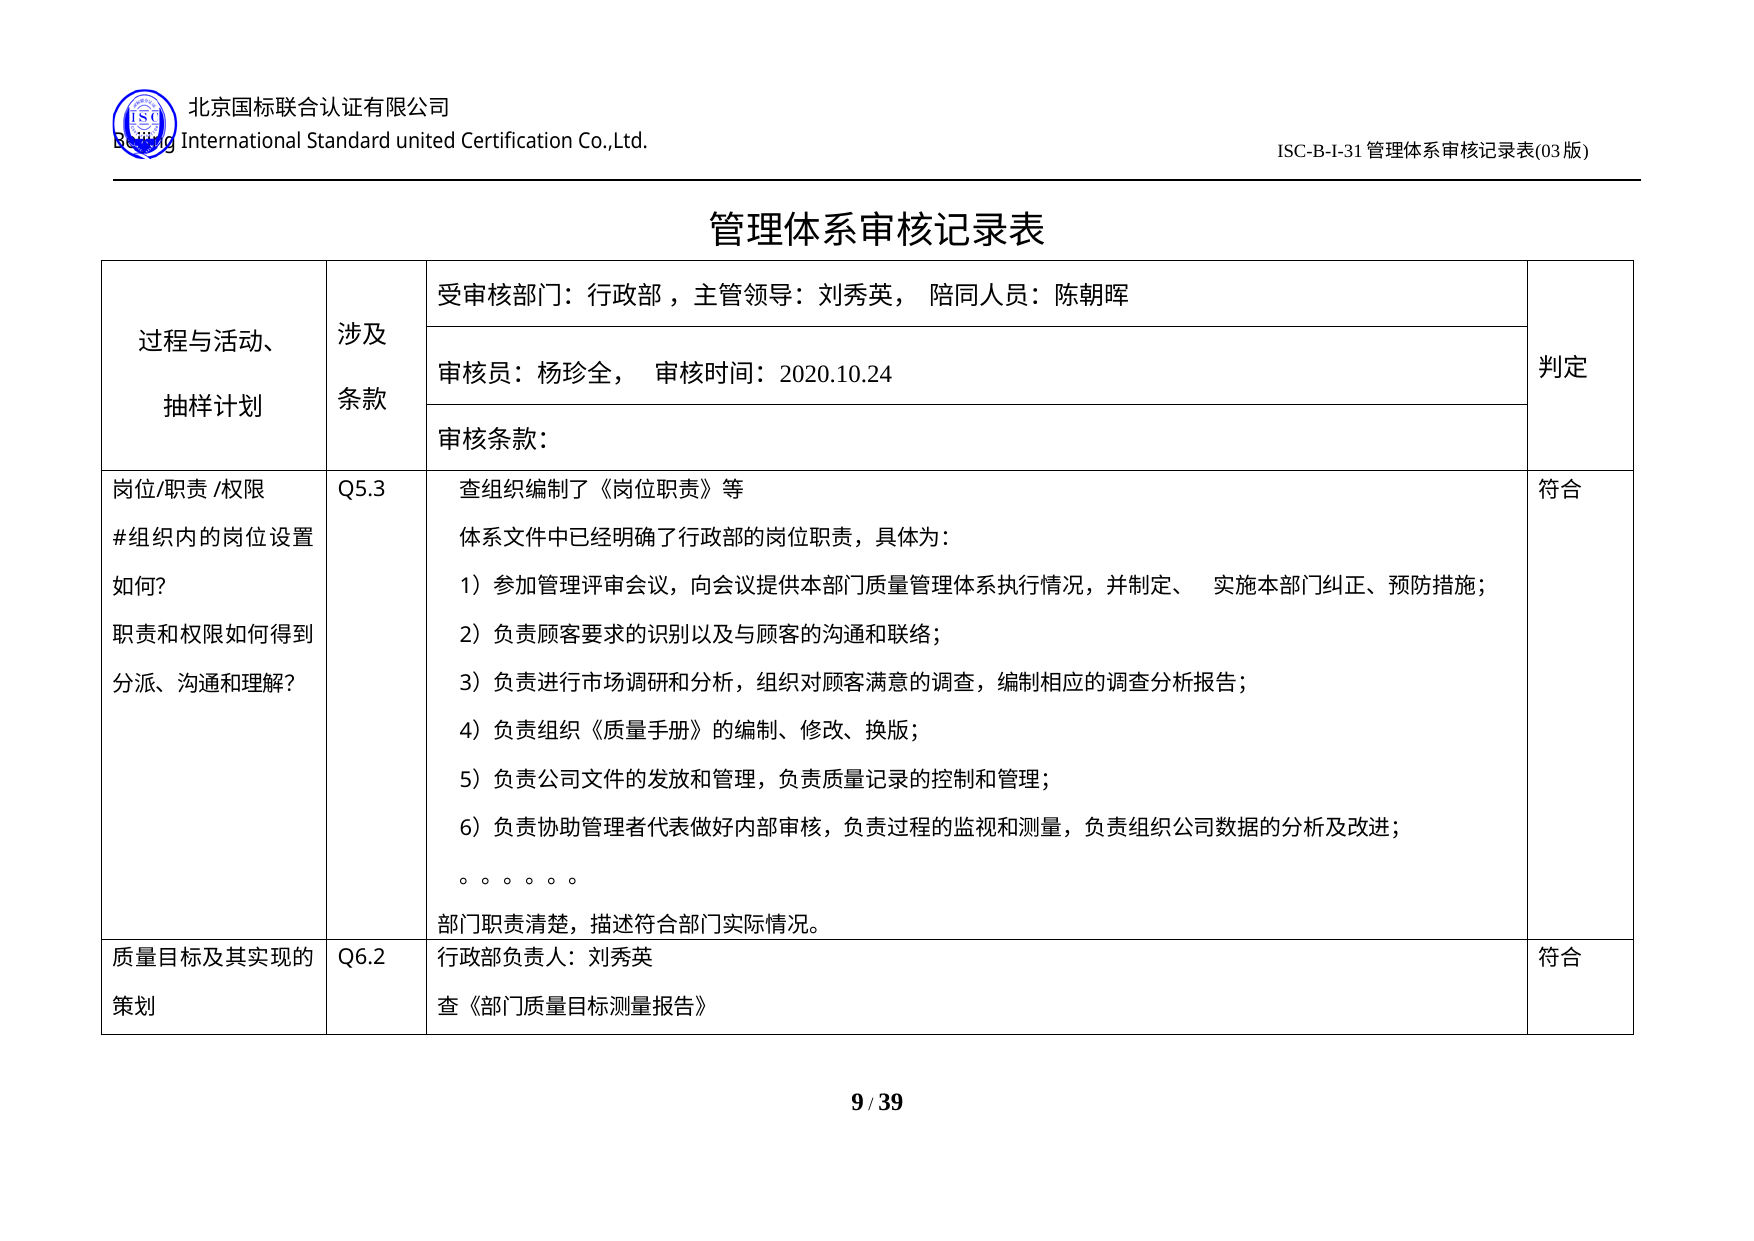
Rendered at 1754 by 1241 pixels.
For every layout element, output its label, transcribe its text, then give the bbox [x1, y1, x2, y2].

text 管理体系审核记录表 [112, 195, 1641, 260]
table_cell 岗位/职责 /权限 #组织内的岗位设置如何？ 职责和权限如何得到分派、沟通和理解？ [102, 471, 326, 939]
table_header 过程与活动、 抽样计划 [102, 261, 326, 470]
table_cell 审核条款： [427, 405, 1527, 470]
table_cell 审核员：杨珍全， 审核时间：2020.10.24 [427, 327, 1527, 404]
table_cell Q6.2 [327, 940, 426, 1034]
table_header 判定 [1528, 261, 1633, 470]
table_cell 质量目标及其实现的策划 （含6.2.1/6.2.2） [102, 940, 326, 1034]
table_cell 查组织编制了《岗位职责》等 体系文件中已经明确了行政部的岗位职责，具体为： 1）参加管理评审会议，向会议提供本部门质量管理体系执行情况，并制定、 实施本部门纠正、预防措施； 2）负责顾客要求的识别以及与顾客的沟通和联络； 3）负责进行市场调研和分析，组织对顾客满意的调查，编制相应的调查分析报告； 4）负责组织《质量手册》的编制、修改、换版； 5）负责公司文件的发放和管理，负责质量记录的控制和管理； 6）负责协助管理者代表做好内部审核，负责过程的监视和测量，负责组织公司数据的分析及改进； 。。。。。。 部门职责清楚，描述符合部门实际情况。 [427, 471, 1527, 939]
table_cell 符合 [1528, 471, 1633, 939]
table_header 受审核部门：行政部 ，主管领导：刘秀英， 陪同人员：陈朝晖 [427, 261, 1527, 326]
table_cell Q5.3 [327, 471, 426, 939]
picture [112, 89, 180, 158]
table_header 涉及 条款 [327, 261, 426, 470]
table_cell 符合 [1528, 940, 1633, 1034]
